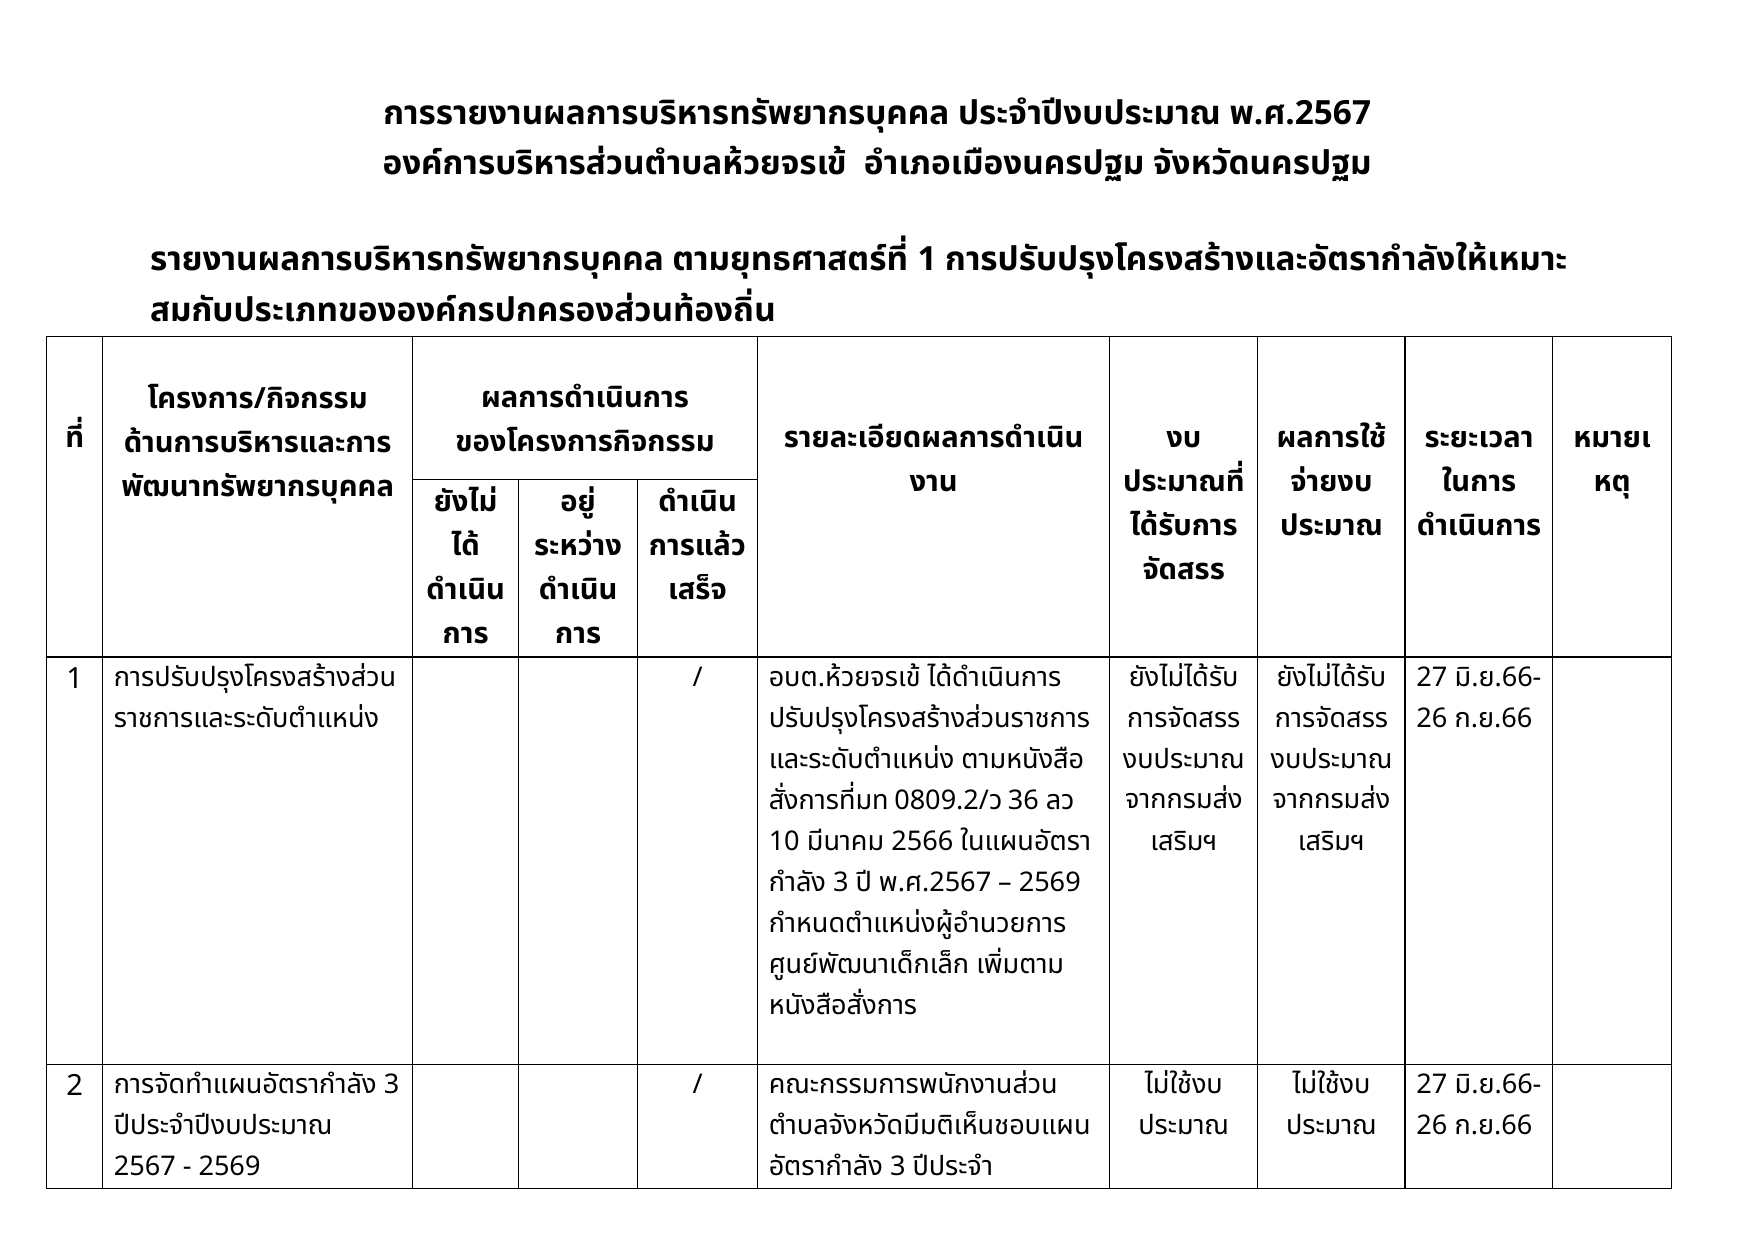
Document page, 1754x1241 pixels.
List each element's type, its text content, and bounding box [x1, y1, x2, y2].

table_header รายละเอียดผลการดำเนินงาน [758, 337, 1109, 656]
table_cell [519, 658, 637, 1063]
text รายงานผลการบริหารทรัพยากรบุคคล ตามยุทธศาสตร์ที่ 1 การปรับปรุงโครงสร้างและอัตรากำลังให้เหมาะสมกับประเภทขององค์กรปกครองส่วนท้องถิ่น [150, 235, 1604, 336]
table_cell ยังไม่ได้รับการจัดสรรงบประมาณจากกรมส่งเสริมฯ [1258, 658, 1404, 1063]
table_header ผลการใช้จ่ายงบประมาณ [1258, 337, 1404, 656]
table_header โครงการ/กิจกรรม ด้านการบริหารและการพัฒนาทรัพยากรบุคคล [103, 337, 412, 656]
table_cell 2 [47, 1065, 102, 1188]
table_cell 1 [47, 658, 102, 1063]
table_cell อยู่ระหว่างดำเนินการ [519, 480, 637, 656]
table_header ผลการดำเนินการ ของโครงการกิจกรรม [413, 337, 757, 479]
table_cell ยังไม่ได้รับการจัดสรรงบประมาณจากกรมส่งเสริมฯ [1110, 658, 1257, 1063]
table_header ที่ [47, 337, 102, 656]
table_header หมายเหตุ [1553, 337, 1671, 656]
table_cell 27 มิ.ย.66- 26 ก.ย.66 [1406, 658, 1552, 1063]
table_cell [1406, 1065, 1552, 1188]
table_cell ไม่ใช้งบประมาณ [1258, 1065, 1404, 1188]
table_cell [758, 1065, 1109, 1188]
text องค์การบริหารส่วนตำบลห้วยจรเข้ อำเภอเมืองนครปฐม จังหวัดนครปฐม [150, 139, 1604, 190]
table_cell อบต.ห้วยจรเข้ ได้ดำเนินการปรับปรุงโครงสร้างส่วนราชการและระดับตำแหน่ง ตามหนังสือสั่งการที่มท0809.2/ว36 ลว 10 มีนาคม 2566 ในแผนอัตรากำลัง 3 ปี พ.ศ.2567 – 2569 กำหนดตำแหน่งผู้อำนวยการศูนย์พัฒนาเด็กเล็ก เพิ่มตามหนังสือสั่งการ [758, 658, 1109, 1063]
table_cell ยังไม่ได้ดำเนินการ [413, 480, 518, 656]
table_cell การปรับปรุงโครงสร้างส่วนราชการและระดับตำแหน่ง [103, 658, 412, 1063]
table_cell [519, 1065, 637, 1188]
table_cell [1553, 1065, 1671, 1188]
table_cell [1553, 658, 1671, 1063]
table_cell ดำเนินการแล้วเสร็จ [638, 480, 757, 656]
text การรายงานผลการบริหารทรัพยากรบุคคล ประจำปีงบประมาณ พ.ศ.2567 [150, 89, 1604, 139]
table_cell / [638, 1065, 757, 1188]
table_cell [413, 658, 518, 1063]
table_header งบประมาณที่ได้รับการจัดสรร [1110, 337, 1257, 656]
table_cell ไม่ใช้งบประมาณ [1110, 1065, 1257, 1188]
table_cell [103, 1065, 412, 1188]
table_cell [413, 1065, 518, 1188]
table_header ระยะเวลาในการดำเนินการ [1406, 337, 1552, 656]
table_cell / [638, 658, 757, 1063]
